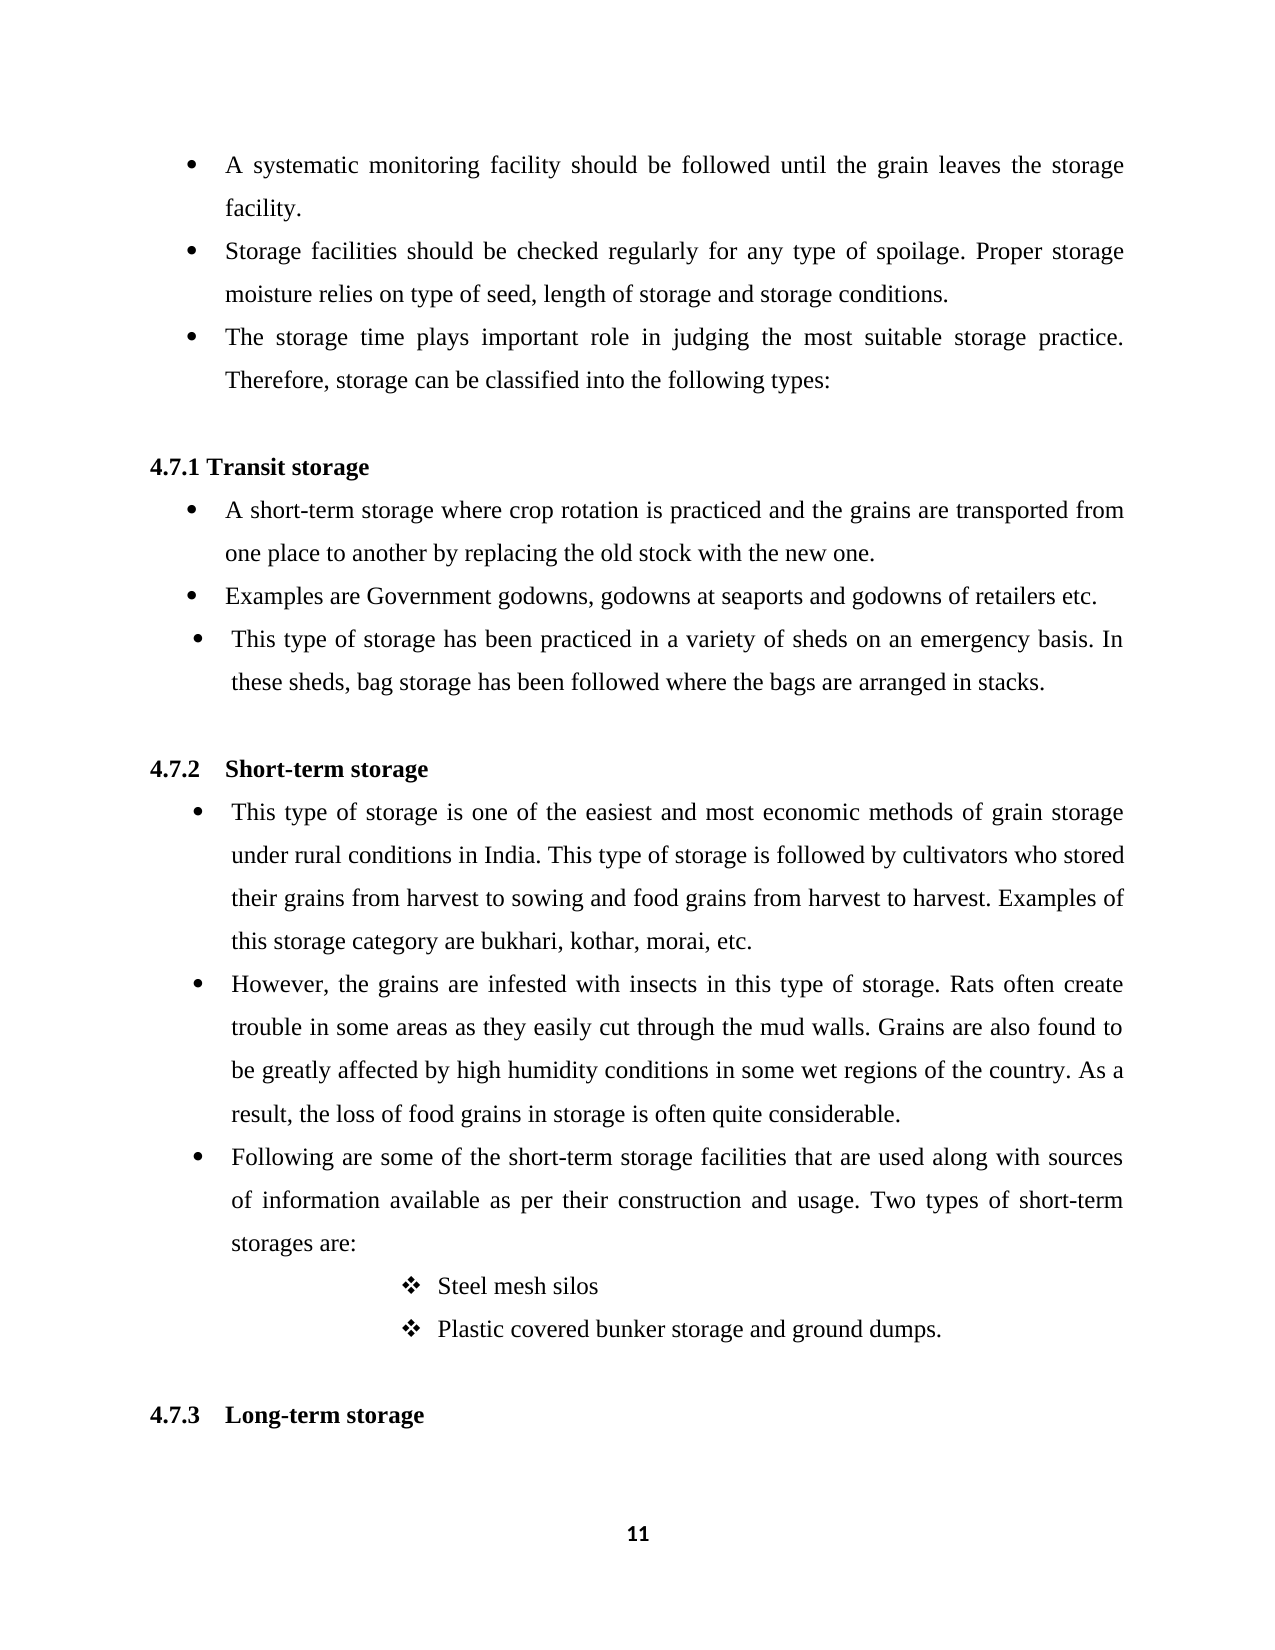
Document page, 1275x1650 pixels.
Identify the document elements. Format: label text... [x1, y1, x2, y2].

list The storage time plays important role in judging the most suitable storage practice. Therefore, storage can be classified into the following types: [187, 322, 1125, 394]
list A short-term storage where crop rotation is practiced and the grains are transported from one place to another by replacing the old stock with the new one. [187, 495, 1125, 567]
list Storage facilities should be checked regularly for any type of spoilage. Proper storage moisture relies on type of seed, length of storage and storage conditions. [187, 236, 1125, 308]
list Short-term storage [150, 754, 1125, 782]
list This type of storage has been practiced in a variety of sheds on an emergency basis. In these sheds, bag storage has been followed where the bags are arranged in stacks. [194, 624, 1125, 696]
list However, the grains are infested with insects in this type of storage. Rats often create trouble in some areas as they easily cut through the mud walls. Grains are also found to be greatly affected by high humidity conditions in some wet regions of the country. As a result, the loss of food grains in storage is often quite considerable. [194, 969, 1125, 1127]
list Long-term storage [150, 1401, 1125, 1429]
list A systematic monitoring facility should be followed until the grain leaves the storage facility. [187, 150, 1125, 222]
subtitle 4.7.1 Transit storage [150, 452, 1125, 481]
list This type of storage is one of the easiest and most economic methods of grain storage under rural conditions in India. This type of storage is followed by cultivators who stored their grains from harvest to sowing and food grains from harvest to harvest. Examples of this storage category are bukhari, kothar, morai, etc. [194, 797, 1125, 955]
list Following are some of the short-term storage facilities that are used along with sources of information available as per their construction and usage. Two types of short-term storages are: [194, 1142, 1125, 1257]
list Plastic covered bunker storage and ground dumps. [400, 1314, 1125, 1343]
list Examples are Government godowns, godowns at seaports and godowns of retailers etc. [187, 581, 1125, 610]
list Steel mesh silos [400, 1271, 1125, 1300]
